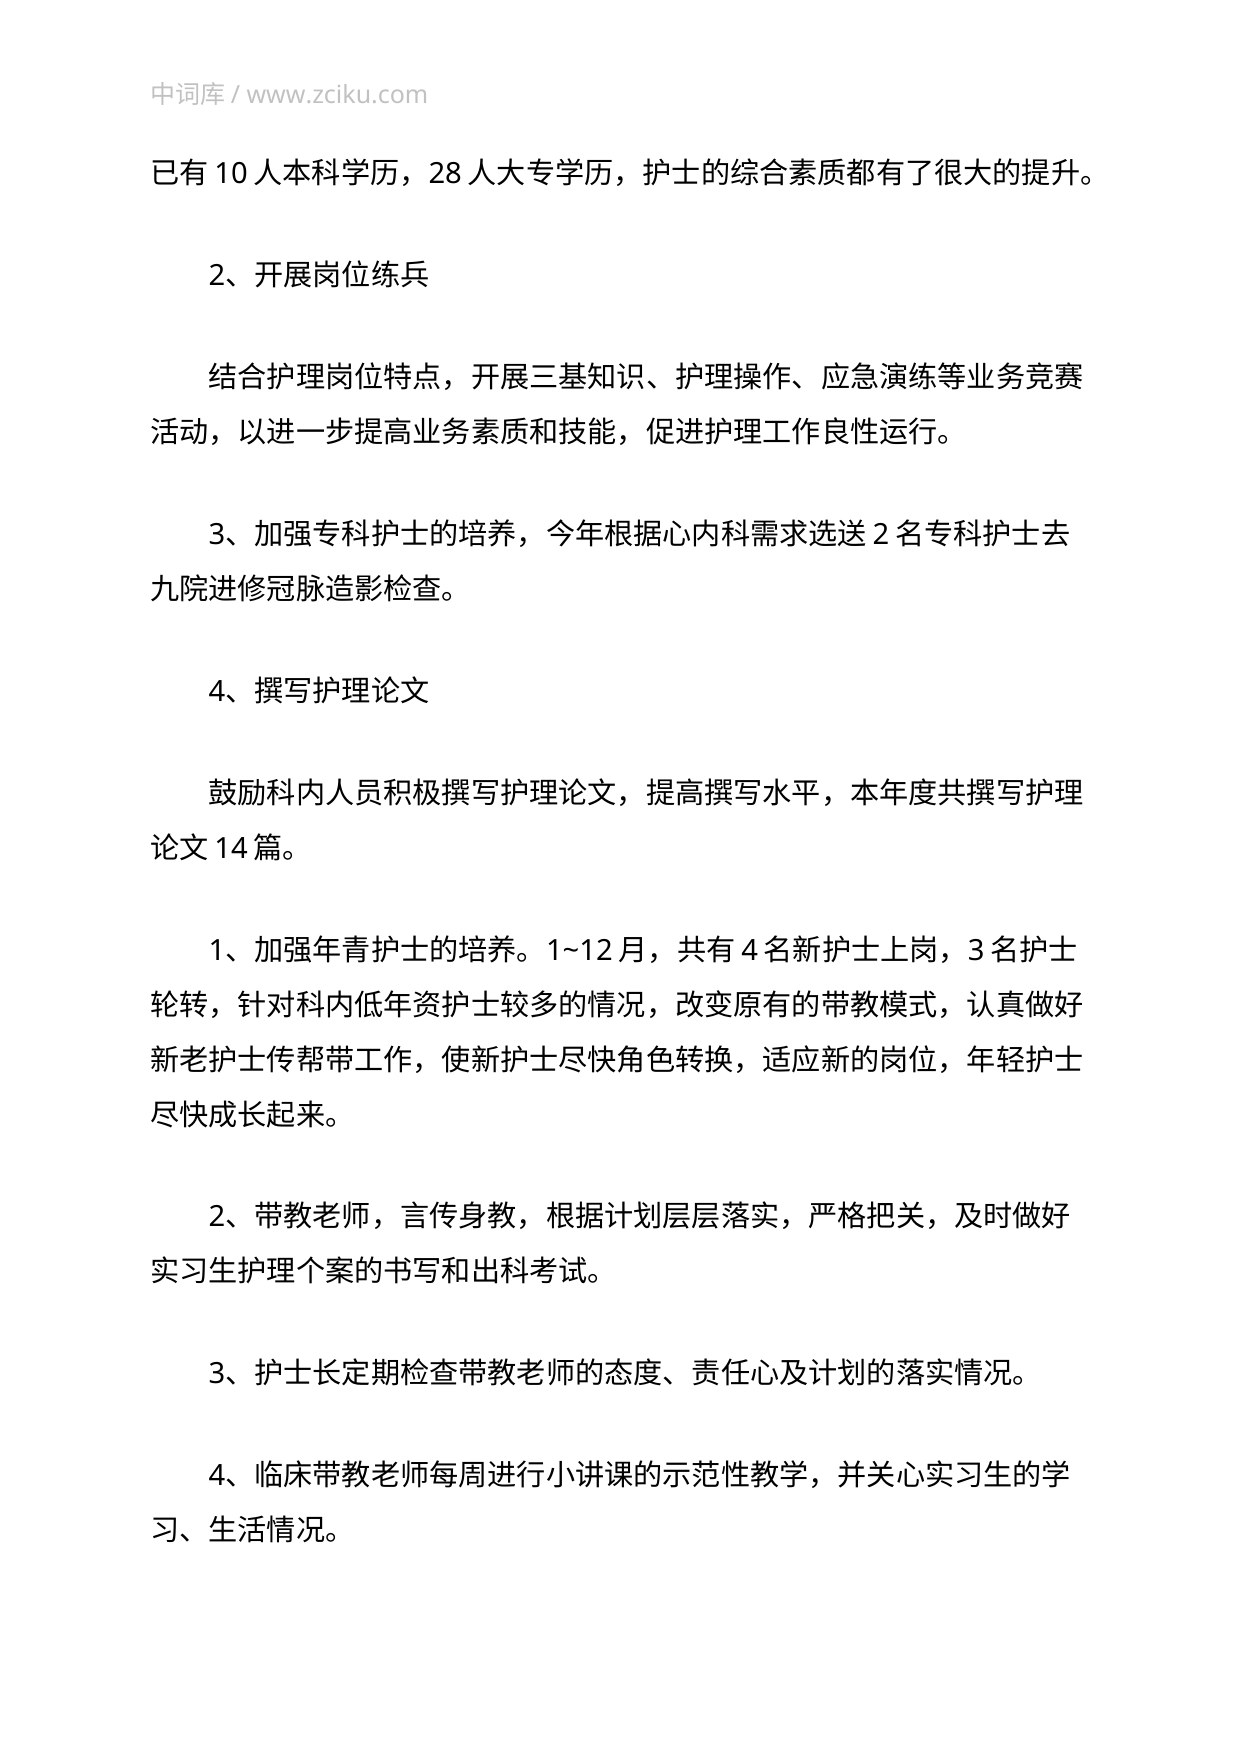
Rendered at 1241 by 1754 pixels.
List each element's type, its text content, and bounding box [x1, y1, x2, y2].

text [150, 150, 1090, 192]
text 结合护理岗位特点，开展三基知识、护理操作、应急演练等业务竞赛活动，以进一步提高业务素质和技能，促进护理工作良性运行。 [150, 354, 1090, 451]
text 4、临床带教老师每周进行小讲课的示范性教学，并关心实习生的学习、生活情况。 [150, 1452, 1090, 1549]
text 3、加强专科护士的培养，今年根据心内科需求选送2名专科护士去九院进修冠脉造影检查。 [150, 511, 1090, 608]
text 2、带教老师，言传身教，根据计划层层落实，严格把关，及时做好实习生护理个案的书写和出科考试。 [150, 1193, 1090, 1290]
text 1、加强年青护士的培养。1~12月，共有4名新护士上岗，3名护士轮转，针对科内低年资护士较多的情况，改变原有的带教模式，认真做好新老护士传帮带工作，使新护士尽快角色转换，适应新的岗位，年轻护士尽快成长起来。 [150, 926, 1090, 1133]
text 2、开展岗位练兵 [150, 252, 1090, 294]
text 3、护士长定期检查带教老师的态度、责任心及计划的落实情况。 [150, 1349, 1090, 1392]
text 鼓励科内人员积极撰写护理论文，提高撰写水平，本年度共撰写护理论文14篇。 [150, 769, 1090, 867]
text 4、撰写护理论文 [150, 667, 1090, 710]
